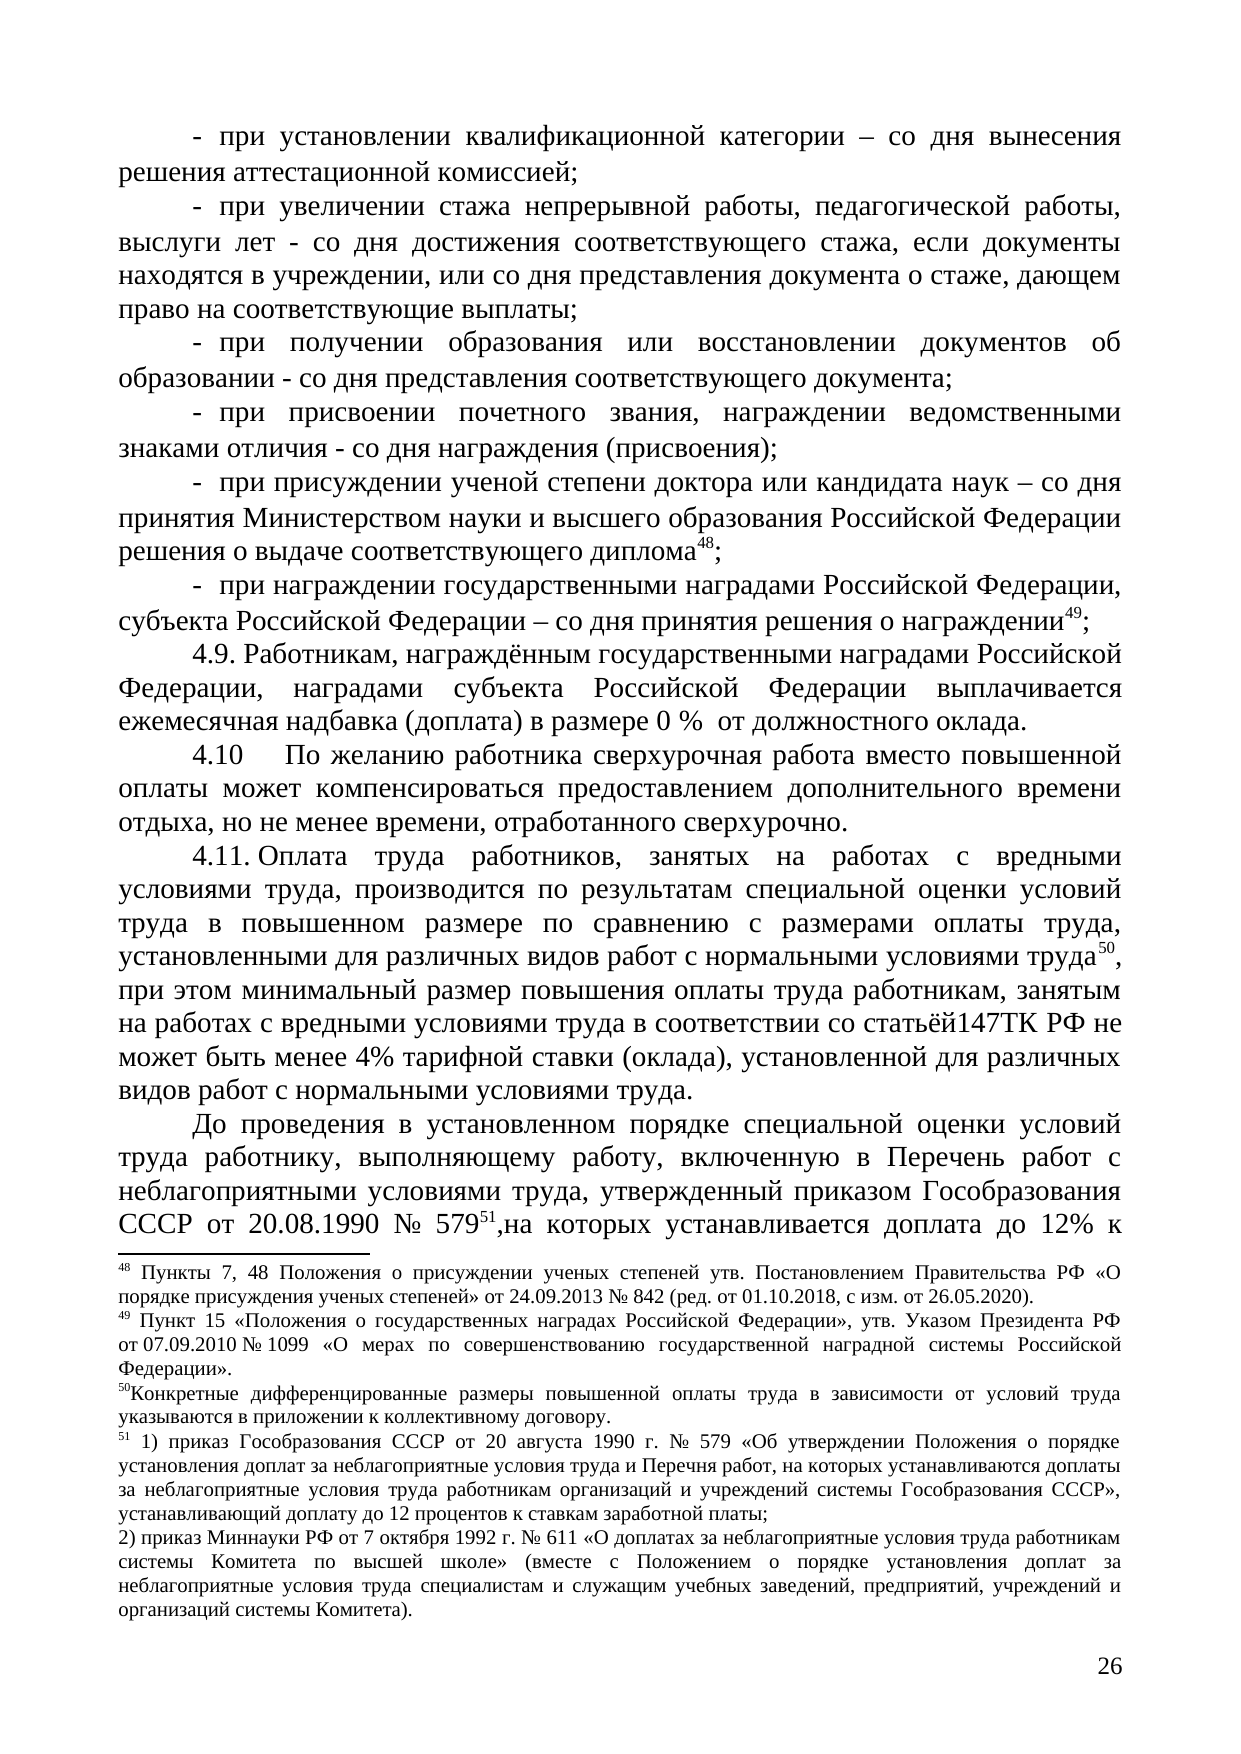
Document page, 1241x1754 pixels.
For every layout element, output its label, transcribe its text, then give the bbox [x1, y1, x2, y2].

list 4.10 По желанию работника сверхурочная работа вместо повышенной оплаты может компенсироваться предоставлением дополнительного времени отдыха, но не менее времени, отработанного сверхурочно. [118, 737, 1122, 838]
text - при присуждении ученой степени доктора или кандидата наук – со дня принятия Министерством науки и высшего образования Российской Федерации решения о выдаче соответствующего диплома; [118, 464, 1122, 567]
text - при награждении государственными наградами Российской Федерации, субъекта Российской Федерации – со дня принятия решения о награждении; [118, 567, 1122, 636]
text - при получении образования или восстановлении документов об образовании - со дня представления соответствующего документа; [118, 324, 1122, 394]
text 4.9. Работникам, награждённым государственными наградами Российской Федерации, наградами субъекта Российской Федерации выплачивается ежемесячная надбавка (доплата) в размере 0 % от должностного оклада. [118, 636, 1122, 737]
text - при увеличении стажа непрерывной работы, педагогической работы, выслуги лет - со дня достижения соответствующего стажа, если документы находятся в учреждении, или со дня представления документа о стаже, дающем право на соответствующие выплаты; [118, 188, 1122, 324]
text - при установлении квалификационной категории – со дня вынесения решения аттестационной комиссией; [118, 118, 1122, 188]
text - при присвоении почетного звания, награждении ведомственными знаками отличия - со дня награждения (присвоения); [118, 394, 1122, 464]
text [118, 1106, 1122, 1240]
list 4.11. Оплата труда работников, занятых на работах с вредными условиями труда, производится по результатам специальной оценки условий труда в повышенном размере по сравнению с размерами оплаты труда, установленными для различных видов работ с нормальными условиями труда, при этом минимальный размер повышения оплаты труда работникам, занятым на работах с вредными условиями труда в соответствии со статьёй147ТК РФ не может быть менее 4% тарифной ставки (оклада), установленной для различных видов работ с нормальными условиями труда. [118, 838, 1122, 1106]
